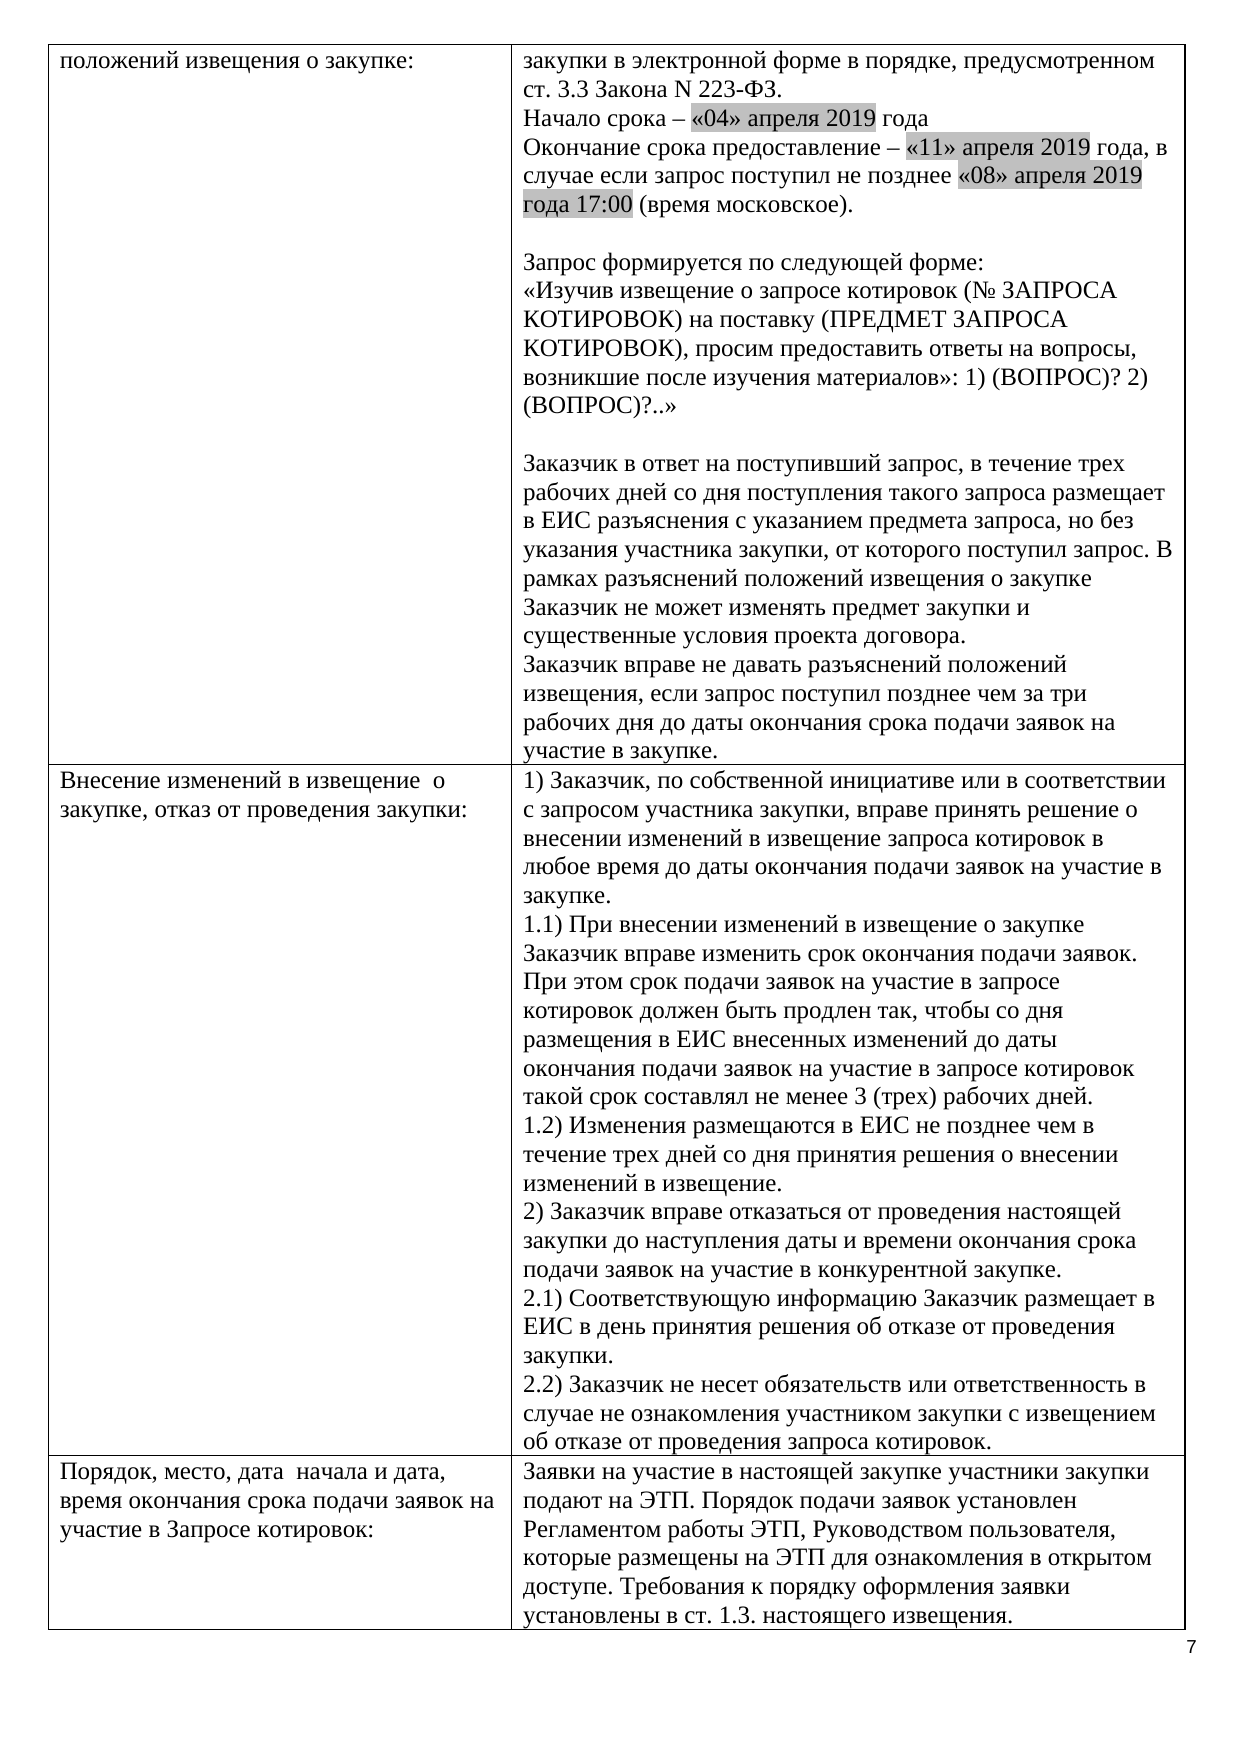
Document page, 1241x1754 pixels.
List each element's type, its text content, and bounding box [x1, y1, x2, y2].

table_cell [49, 1456, 511, 1629]
table_cell 1) Заказчик, по собственной инициативе или в соответствии с запросом участника закупки, вправе принять решение о внесении изменений в извещение запроса котировок в любое время до даты окончания подачи заявок на участие в закупке. 1.1) При внесении изменений в извещение о закупке Заказчик вправе изменить срок окончания подачи заявок. При этом срок подачи заявок на участие в запросе котировок должен быть продлен так, чтобы со дня размещения в ЕИС внесенных изменений до даты окончания подачи заявок на участие в запросе котировок такой срок составлял не менее 3 (трех) рабочих дней. 1.2) Изменения размещаются в ЕИС не позднее чем в течение трех дней со дня принятия решения о внесении изменений в извещение. 2) Заказчик вправе отказаться от проведения настоящей закупки до наступления даты и времени окончания срока подачи заявок на участие в конкурентной закупке. 2.1) Соответствующую информацию Заказчик размещает в ЕИС в день принятия решения об отказе от проведения закупки. 2.2) Заказчик не несет обязательств или ответственность в случае не ознакомления участником закупки с извещением об отказе от проведения запроса котировок. [512, 765, 1184, 1455]
table_cell Внесение изменений в извещение о закупке, отказ от проведения закупки: [49, 765, 511, 1455]
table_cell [512, 1456, 1184, 1629]
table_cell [49, 45, 511, 764]
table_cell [512, 45, 1184, 764]
